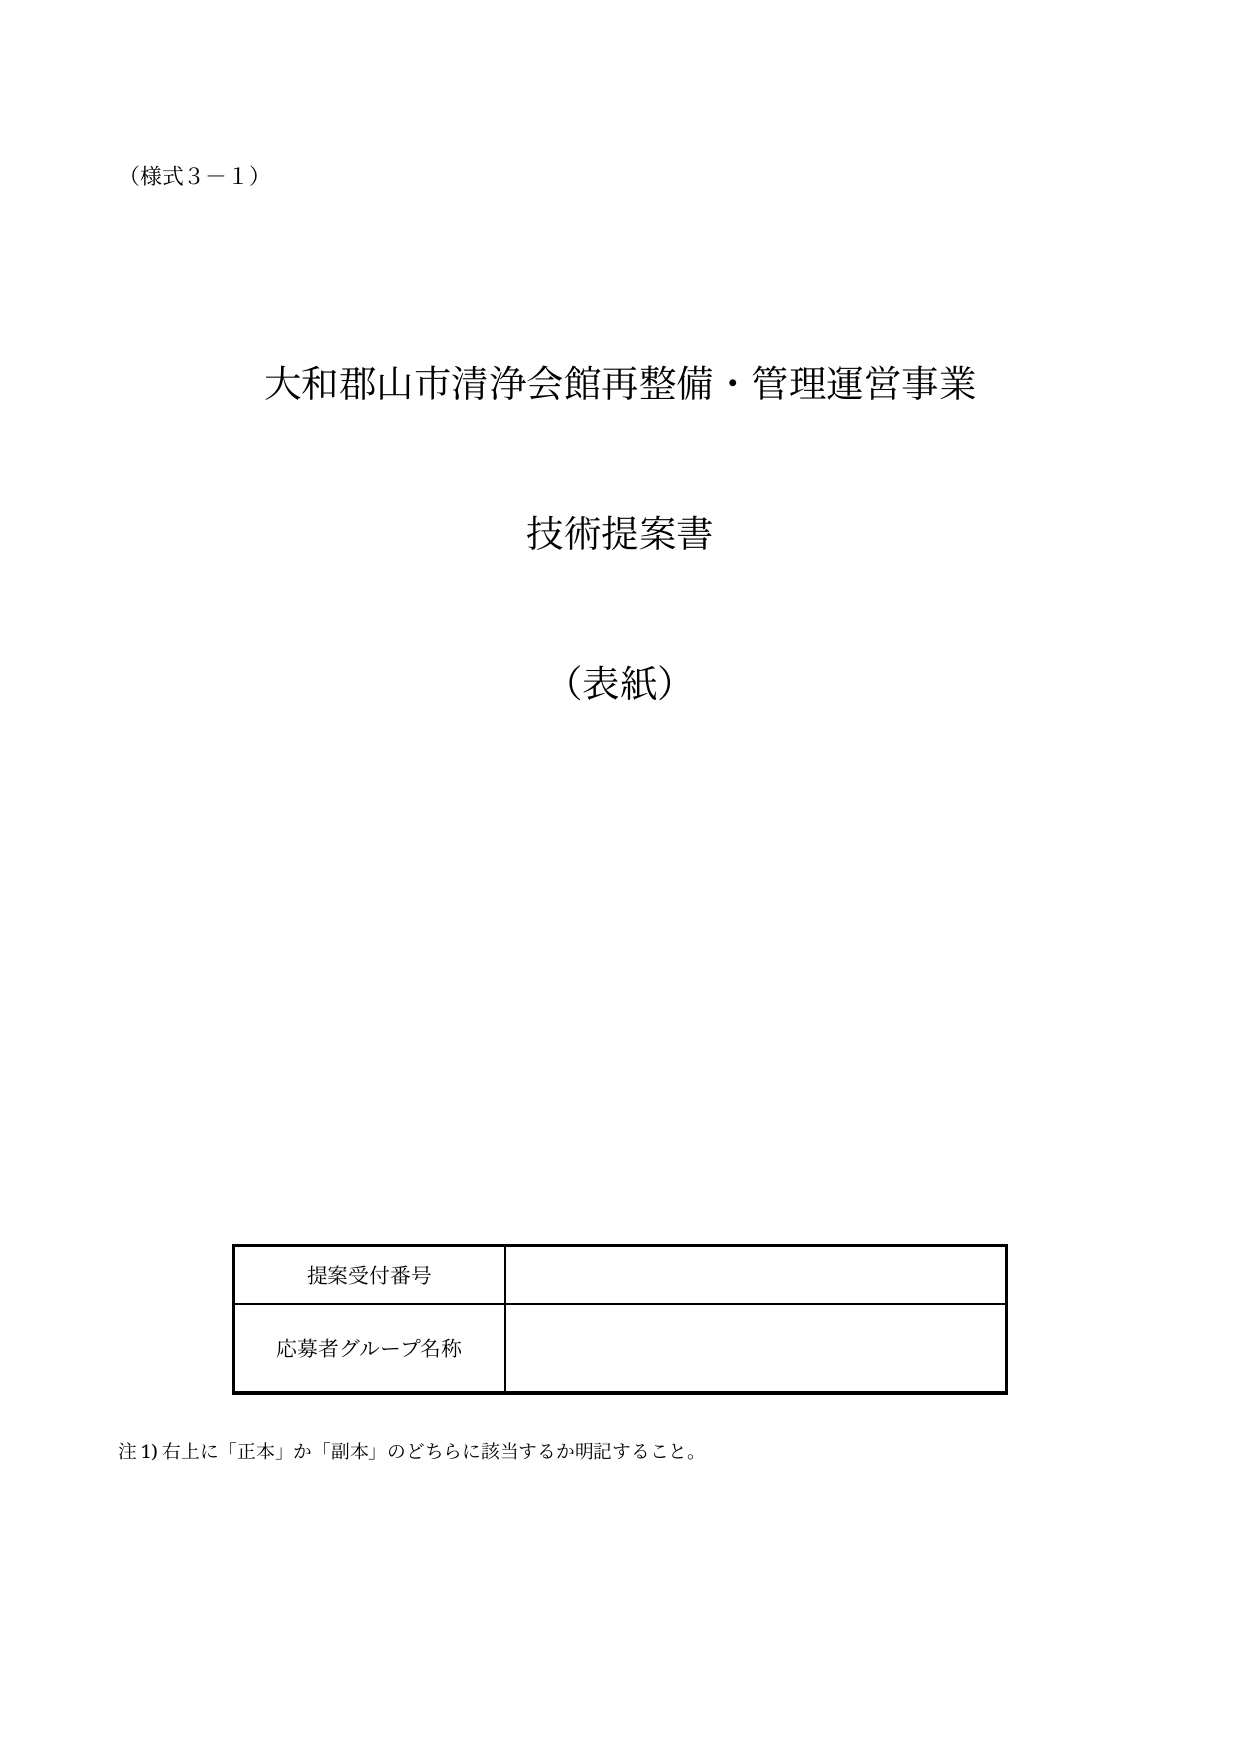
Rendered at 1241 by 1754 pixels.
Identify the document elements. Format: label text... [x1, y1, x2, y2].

text （様式３－１） [118, 156, 1122, 194]
table_header [506, 1247, 1005, 1303]
text 大和郡山市清浄会館再整備・管理運営事業 [118, 344, 1122, 419]
table_cell [506, 1305, 1005, 1391]
text 注1) 右上に「正本」か「副本」のどちらに該当するか明記すること。 [118, 1432, 1122, 1469]
table_header 提案受付番号 [235, 1247, 504, 1303]
text 技術提案書 [118, 494, 1122, 569]
table_cell 応募者グループ名称 [235, 1305, 504, 1391]
text （表紙） [118, 644, 1122, 719]
